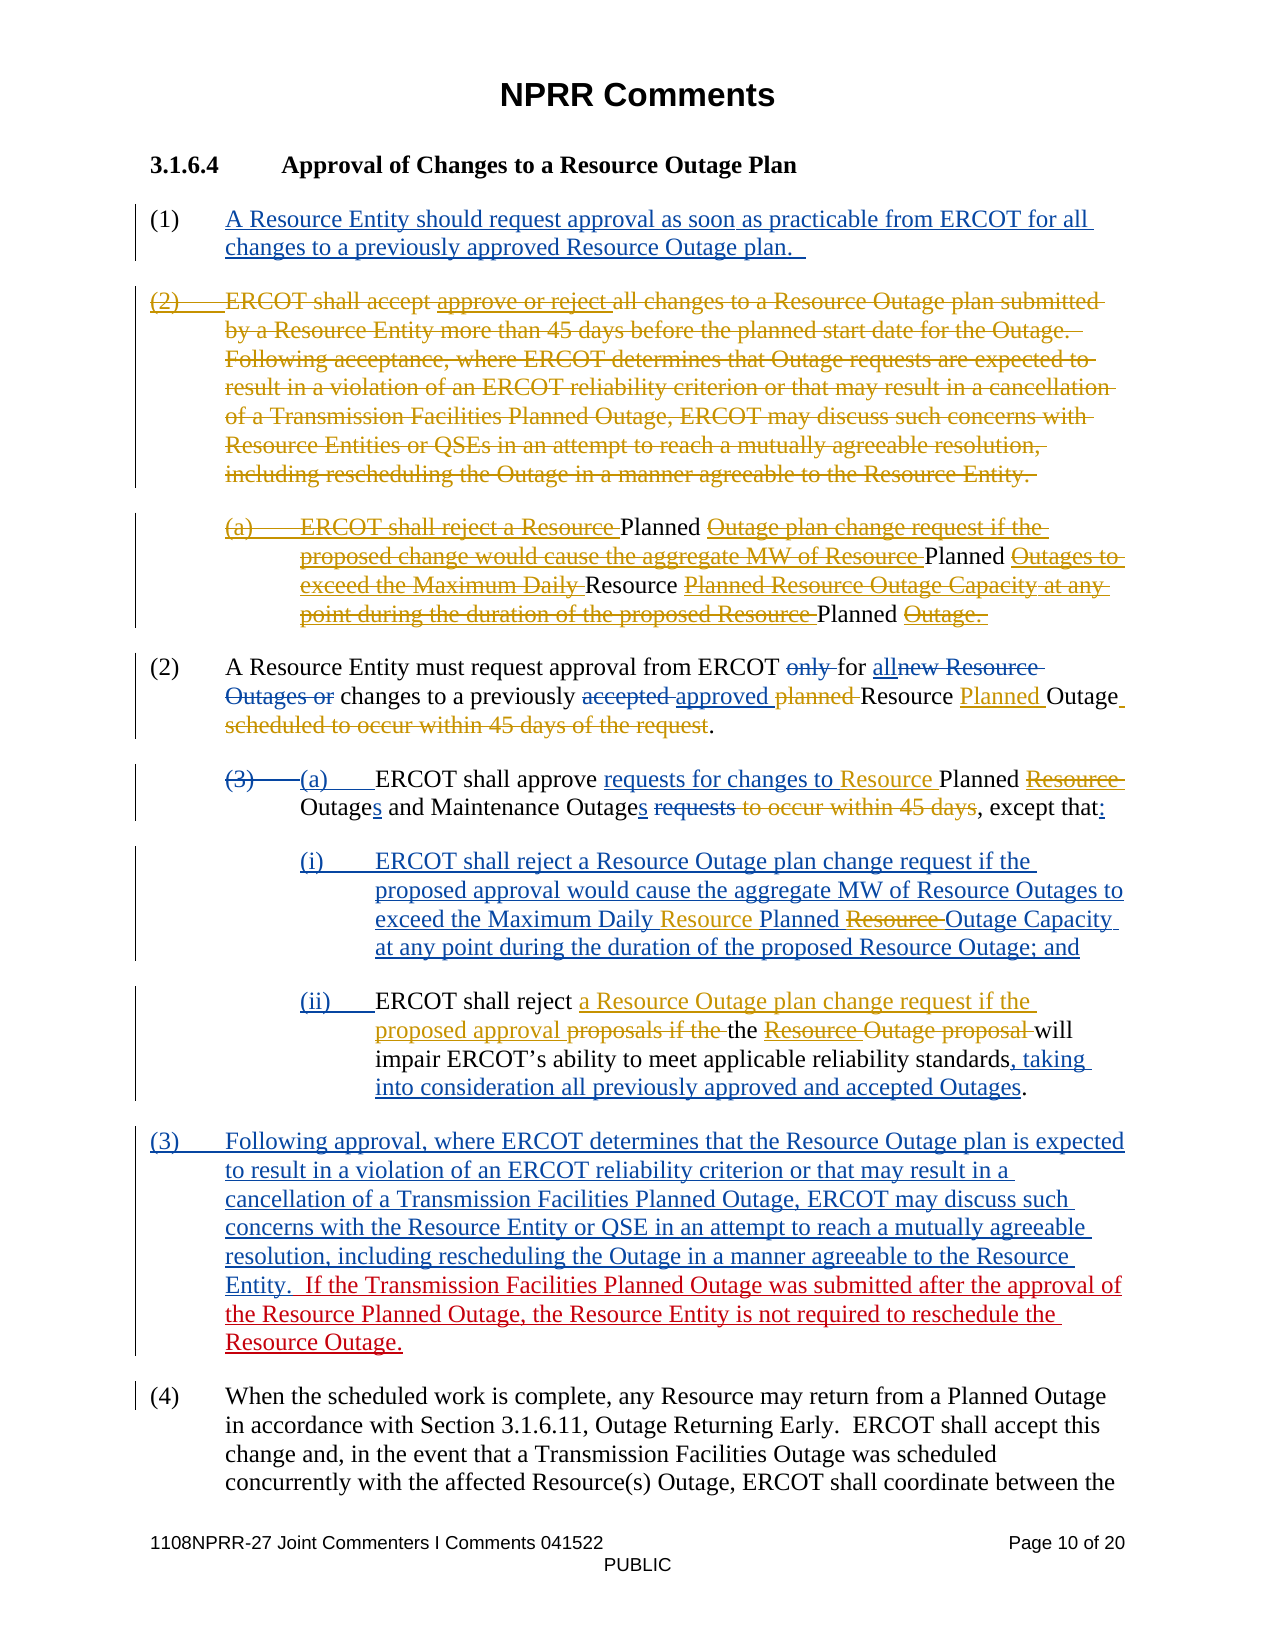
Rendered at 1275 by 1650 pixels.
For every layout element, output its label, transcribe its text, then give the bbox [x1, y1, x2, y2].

text (2) A Resource Entity must request approval from ERCOT for changes to a previously Resource Outage. [150, 652, 1125, 739]
text 3.1.6.4 Approval of Changes to a Resource Outage Plan [150, 150, 1125, 179]
list ERCOT shall approve Planned Outage and Maintenance Outage , except that [225, 764, 1125, 821]
text (1) [150, 204, 1125, 261]
list ERCOT shall reject will impair ERCOT’s ability to meet applicable reliability standards. [300, 986, 1125, 1101]
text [150, 1381, 1125, 1496]
